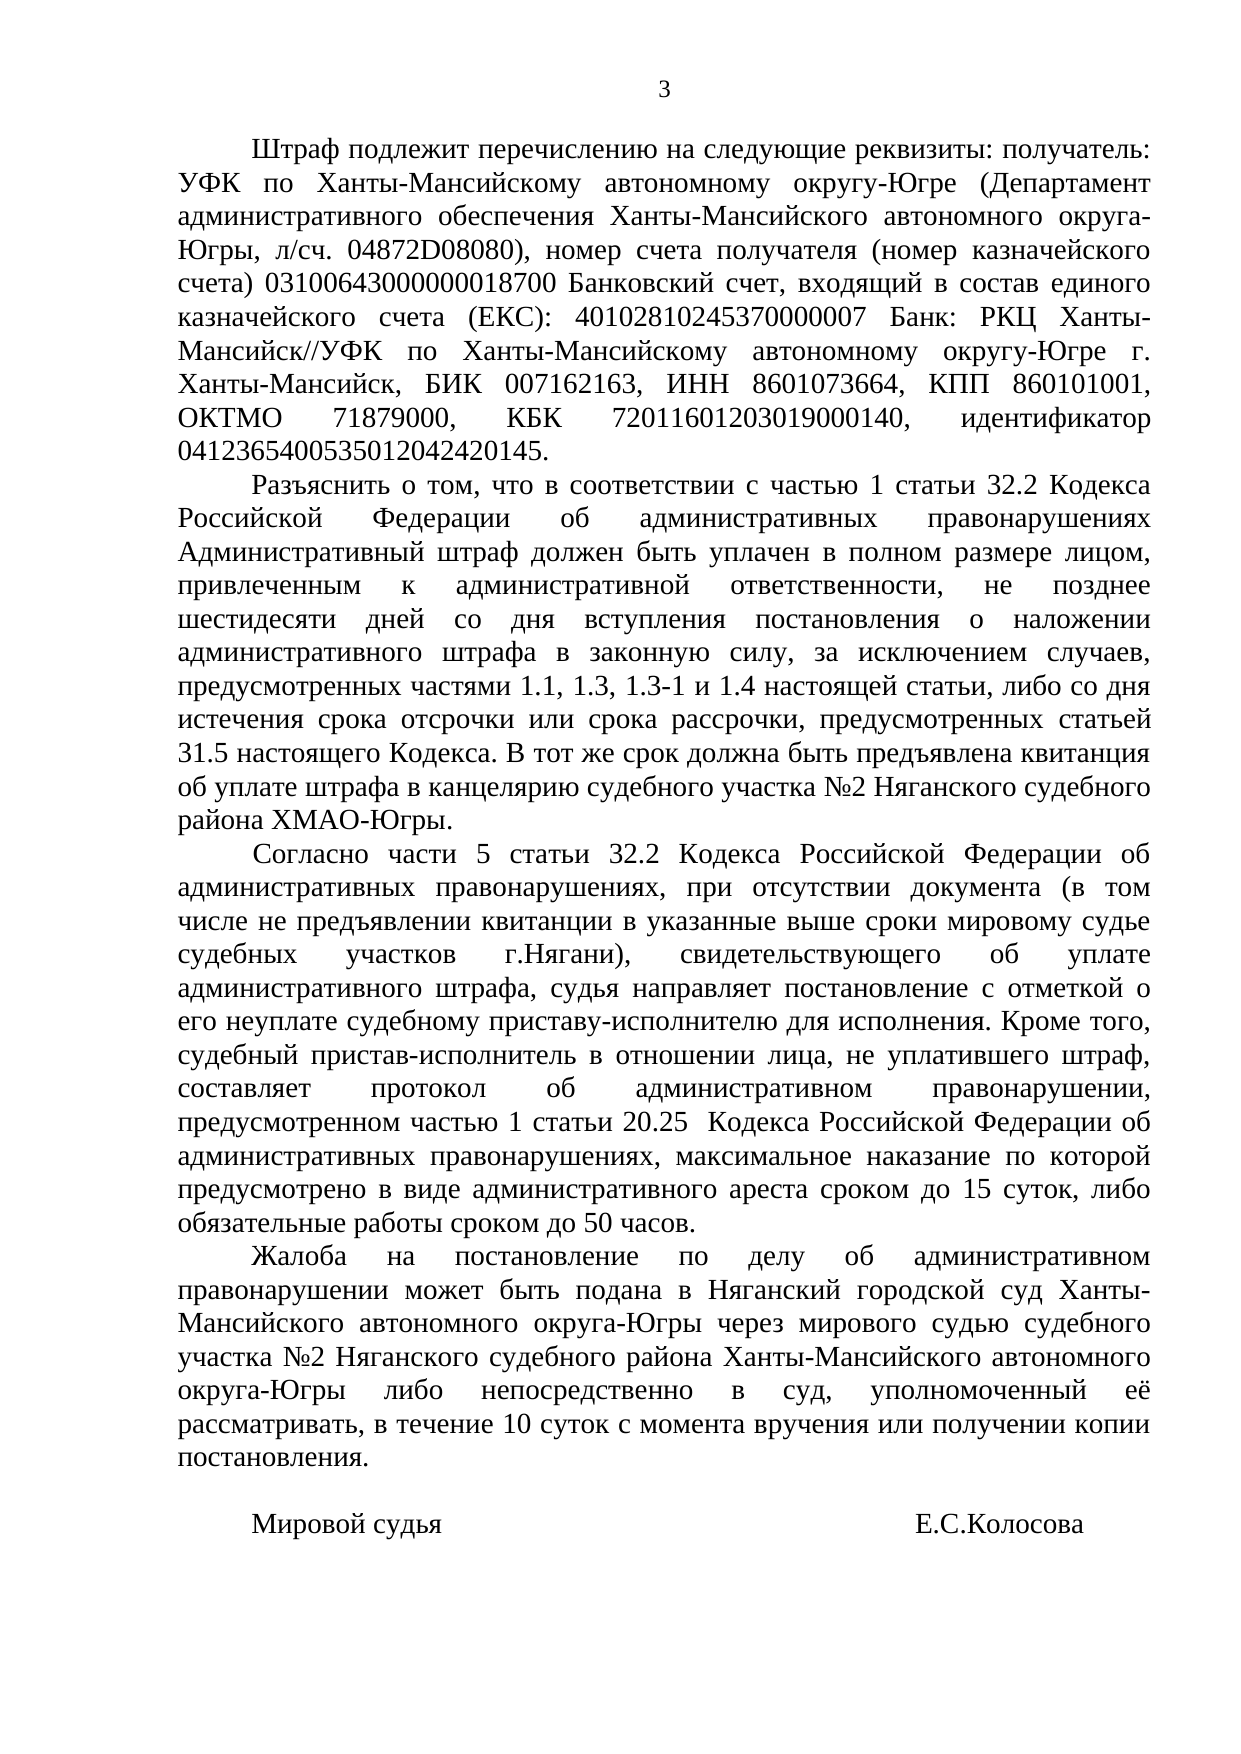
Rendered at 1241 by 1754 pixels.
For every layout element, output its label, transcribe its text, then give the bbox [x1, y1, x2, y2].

text Штраф подлежит перечислению на следующие реквизиты: получатель: УФК по Ханты-Мансийскому автономному округу-Югре (Департамент административного обеспечения Ханты-Мансийского автономного округа-Югры, л/сч. 04872D08080), номер счета получателя (номер казначейского счета) 03100643000000018700 Банковский счет, входящий в состав единого казначейского счета (ЕКС): 40102810245370000007 Банк: РКЦ Ханты-Мансийск//УФК по Ханты-Мансийскому автономному округу-Югре г. Ханты-Мансийск, БИК 007162163, ИНН 8601073664, КПП 860101001, ОКТМО 71879000, КБК 72011601203019000140, идентификатор 0412365400535012042420145. [177, 131, 1152, 467]
text Разъяснить о том, что в соответствии с частью 1 статьи 32.2 Кодекса Российской Федерации об административных правонарушениях Административный штраф должен быть уплачен в полном размере лицом, привлеченным к административной ответственности, не позднее шестидесяти дней со дня вступления постановления о наложении административного штрафа в законную силу, за исключением случаев, предусмотренных частями 1.1, 1.3, 1.3-1 и 1.4 настоящей статьи, либо со дня истечения срока отсрочки или срока рассрочки, предусмотренных статьей 31.5 настоящего Кодекса. В тот же срок должна быть предъявлена квитанция об уплате штрафа в канцелярию судебного участка №2 Няганского судебного района ХМАО-Югры. [177, 467, 1152, 836]
text Жалоба на постановление по делу об административном правонарушении может быть подана в Няганский городской суд Ханты-Мансийского автономного округа-Югры через мирового судью судебного участка №2 Няганского судебного района Ханты-Мансийского автономного округа-Югры либо непосредственно в суд, уполномоченный её рассматривать, в течение 10 суток с момента вручения или получении копии постановления. [177, 1238, 1152, 1473]
text Мировой судья Е.С.Колосова [177, 1507, 1152, 1540]
text Согласно части 5 статьи 32.2 Кодекса Российской Федерации об административных правонарушениях, при отсутствии документа (в том числе не предъявлении квитанции в указанные выше сроки мировому судье судебных участков г.Нягани), свидетельствующего об уплате административного штрафа, судья направляет постановление с отметкой о его неуплате судебному приставу-исполнителю для исполнения. Кроме того, судебный пристав-исполнитель в отношении лица, не уплатившего штраф, составляет протокол об административном правонарушении, предусмотренном частью 1 статьи 20.25 Кодекса Российской Федерации об административных правонарушениях, максимальное наказание по которой предусмотрено в виде административного ареста сроком до 15 суток, либо обязательные работы сроком до 50 часов. [177, 836, 1152, 1238]
